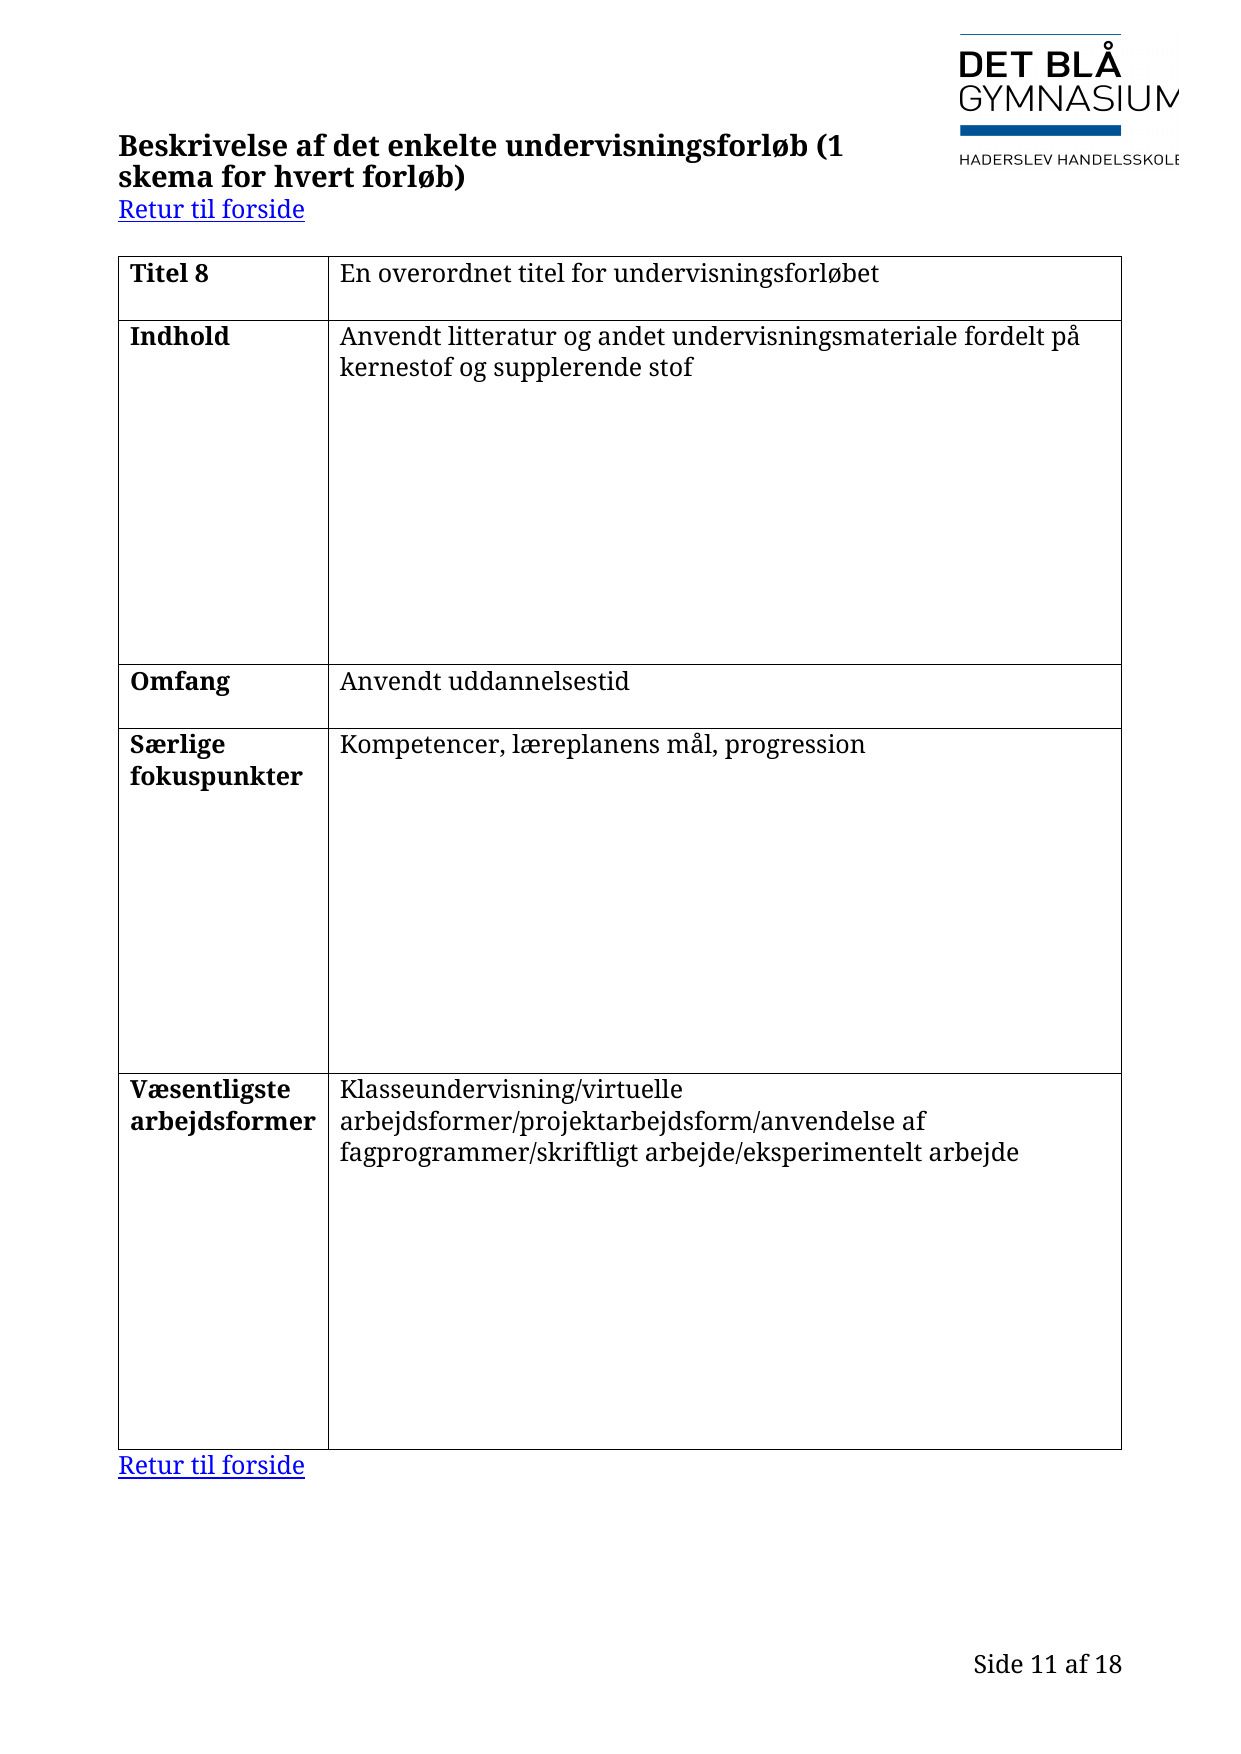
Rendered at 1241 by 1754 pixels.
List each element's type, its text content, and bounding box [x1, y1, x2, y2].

table_cell Klasseundervisning/virtuelle arbejdsformer/projektarbejdsform/anvendelse af fagprogrammer/skriftligt arbejde/eksperimentelt arbejde [329, 1074, 1121, 1449]
table_cell Væsentligste arbejdsformer [119, 1074, 328, 1449]
text Beskrivelse af det enkelte undervisningsforløb (1 skema for hvert forløb) [118, 131, 1122, 193]
table_cell Anvendt uddannelsestid [329, 665, 1121, 728]
table_cell Indhold [119, 321, 328, 664]
table_cell Omfang [119, 665, 328, 728]
table_cell Særlige fokuspunkter [119, 729, 328, 1073]
text Retur til forside [118, 1450, 1122, 1481]
table_cell Anvendt litteratur og andet undervisningsmateriale fordelt på kernestof og supplerende stof [329, 321, 1121, 664]
text Retur til forside [118, 193, 1122, 225]
table_header En overordnet titel for undervisningsforløbet [329, 257, 1121, 319]
table_cell Kompetencer, læreplanens mål, progression [329, 729, 1121, 1073]
table_header Titel 8 [119, 257, 328, 319]
picture [960, 34, 1179, 172]
